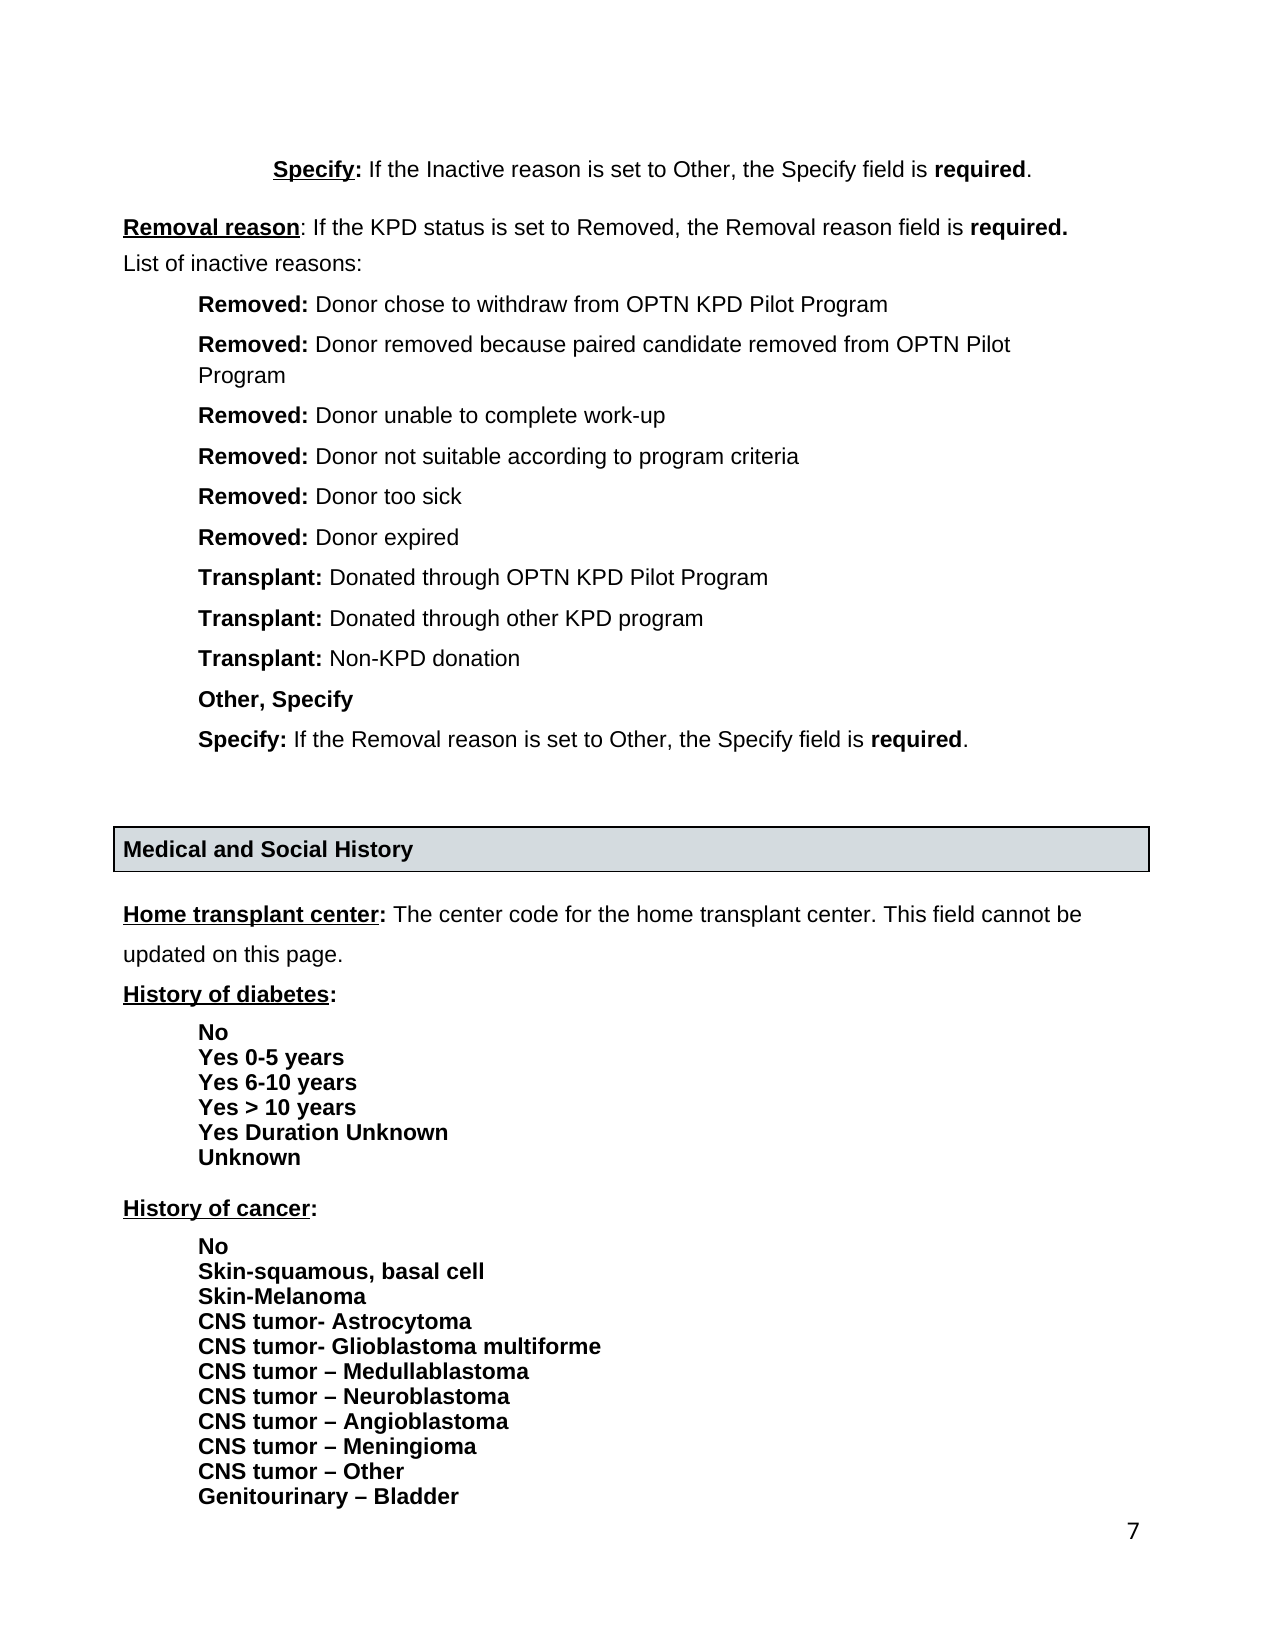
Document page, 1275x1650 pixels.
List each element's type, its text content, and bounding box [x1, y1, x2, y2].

text CNS tumor – Meningioma [198, 1434, 1139, 1459]
text Genitourinary – Bladder [198, 1484, 1139, 1509]
text Skin-squamous, basal cell [198, 1259, 1139, 1284]
text List of inactive reasons: [123, 250, 1045, 277]
text CNS tumor- Astrocytoma [198, 1309, 1139, 1334]
text Unknown [198, 1145, 1139, 1170]
text CNS tumor – Other [198, 1459, 1139, 1484]
text Transplant: Non-KPD donation [198, 645, 1045, 672]
text CNS tumor- Glioblastoma multiforme [198, 1334, 1139, 1359]
text Specify: If the Inactive reason is set to Other, the Specify field is required. [273, 156, 1087, 183]
text Removed: Donor too sick [198, 483, 1045, 509]
text Skin-Melanoma [198, 1284, 1139, 1309]
text Specify: If the Removal reason is set to Other, the Specify field is required. [198, 726, 1045, 753]
text History of cancer: [123, 1195, 1139, 1221]
text Yes 6-10 years [198, 1070, 1139, 1095]
text Removed: Donor chose to withdraw from OPTN KPD Pilot Program [198, 291, 1045, 317]
text Yes Duration Unknown [198, 1120, 1139, 1145]
subtitle Medical and Social History [115, 828, 1148, 871]
text Other, Specify [198, 686, 1045, 712]
text CNS tumor – Medullablastoma [198, 1359, 1139, 1384]
text Removed: Donor unable to complete work-up [198, 402, 1045, 428]
text Removal reason: If the KPD status is set to Removed, the Removal reason field is required. [123, 214, 1139, 240]
text Yes 0-5 years [198, 1045, 1139, 1070]
text Removed: Donor removed because paired candidate removed from OPTN Pilot Program [198, 331, 1045, 388]
text No [198, 1020, 1139, 1045]
text CNS tumor – Neuroblastoma [198, 1384, 1139, 1409]
text Removed: Donor expired [198, 524, 1045, 550]
text Transplant: Donated through OPTN KPD Pilot Program [198, 564, 1045, 591]
text Removed: Donor not suitable according to program criteria [198, 443, 1045, 469]
text No [198, 1234, 1139, 1259]
text Transplant: Donated through other KPD program [198, 605, 1045, 631]
text Home transplant center: The center code for the home transplant center. This field cannot be updated on this page. [123, 901, 1089, 967]
text History of diabetes: [123, 981, 1139, 1007]
text CNS tumor – Angioblastoma [198, 1409, 1139, 1434]
text Yes > 10 years [198, 1095, 1139, 1120]
